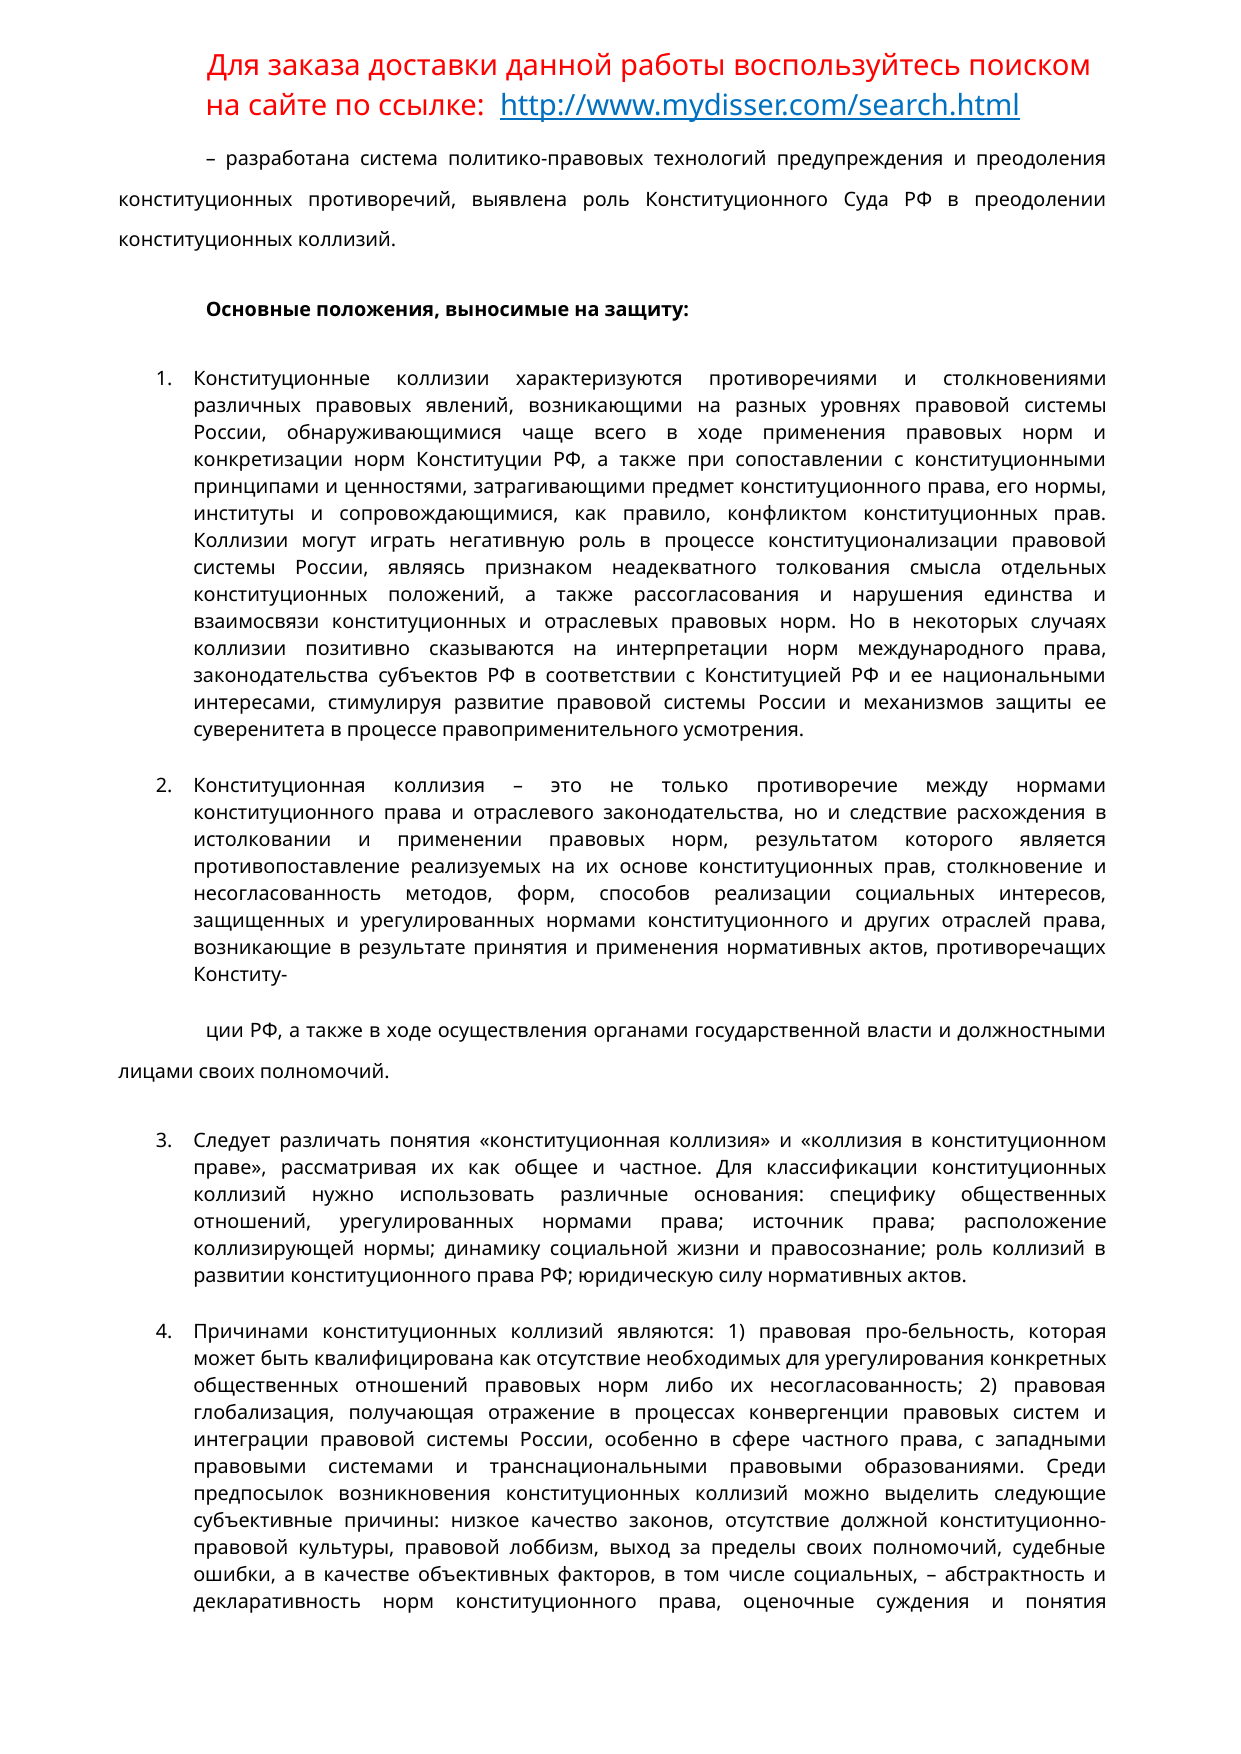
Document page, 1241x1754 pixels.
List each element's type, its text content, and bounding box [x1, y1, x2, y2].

text ции РФ, а также в ходе осуществления органами государственной власти и должностными лицами своих полномочий. [118, 1016, 1107, 1084]
list Конституционная коллизия – это не только противоречие между нормами конституционного права и отраслевого законодательства, но и следствие расхождения в истолковании и применении правовых норм, результатом которого является противопоставление реализуемых на их основе конституционных прав, столкновение и несогласованность методов, форм, способов реализации социальных интересов, защищенных и урегулированных нормами конституционного и других отраслей права, возникающие в результате принятия и применения нормативных актов, противоречащих Конститу- [156, 771, 1107, 987]
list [156, 1317, 1107, 1614]
text Основные положения, выносимые на защиту: [118, 295, 1107, 322]
list Конституционные коллизии характеризуются противоречиями и столкновениями различных правовых явлений, возникающими на разных уровнях правовой системы России, обнаруживающимися чаще всего в ходе применения правовых норм и конкретизации норм Конституции РФ, а также при сопоставлении с конституционными принципами и ценностями, затрагивающими предмет конституционного права, его нормы, институты и сопровождающимися, как правило, конфликтом конституционных прав. Коллизии могут играть негативную роль в процессе конституционализации правовой системы России, являясь признаком неадекватного толкования смысла отдельных конституционных положений, а также рассогласования и нарушения единства и взаимосвязи конституционных и отраслевых правовых норм. Но в некоторых случаях коллизии позитивно сказываются на интерпретации норм международного права, законодательства субъектов РФ в соответствии с Конституцией РФ и ее национальными интересами, стимулируя развитие правовой системы России и механизмов защиты ее суверенитета в процессе правоприменительного усмотрения. [156, 364, 1107, 742]
text – разработана система политико-правовых технологий предупреждения и преодоления конституционных противоречий, выявлена роль Конституционного Суда РФ в преодолении конституционных коллизий. [118, 144, 1107, 252]
list Следует различать понятия «конституционная коллизия» и «коллизия в конституционном праве», рассматривая их как общее и частное. Для классификации конституционных коллизий нужно использовать различные основания: специфику общественных отношений, урегулированных нормами права; источник права; расположение коллизирующей нормы; динамику социальной жизни и правосознание; роль коллизий в развитии конституционного права РФ; юридическую силу нормативных актов. [156, 1126, 1107, 1288]
